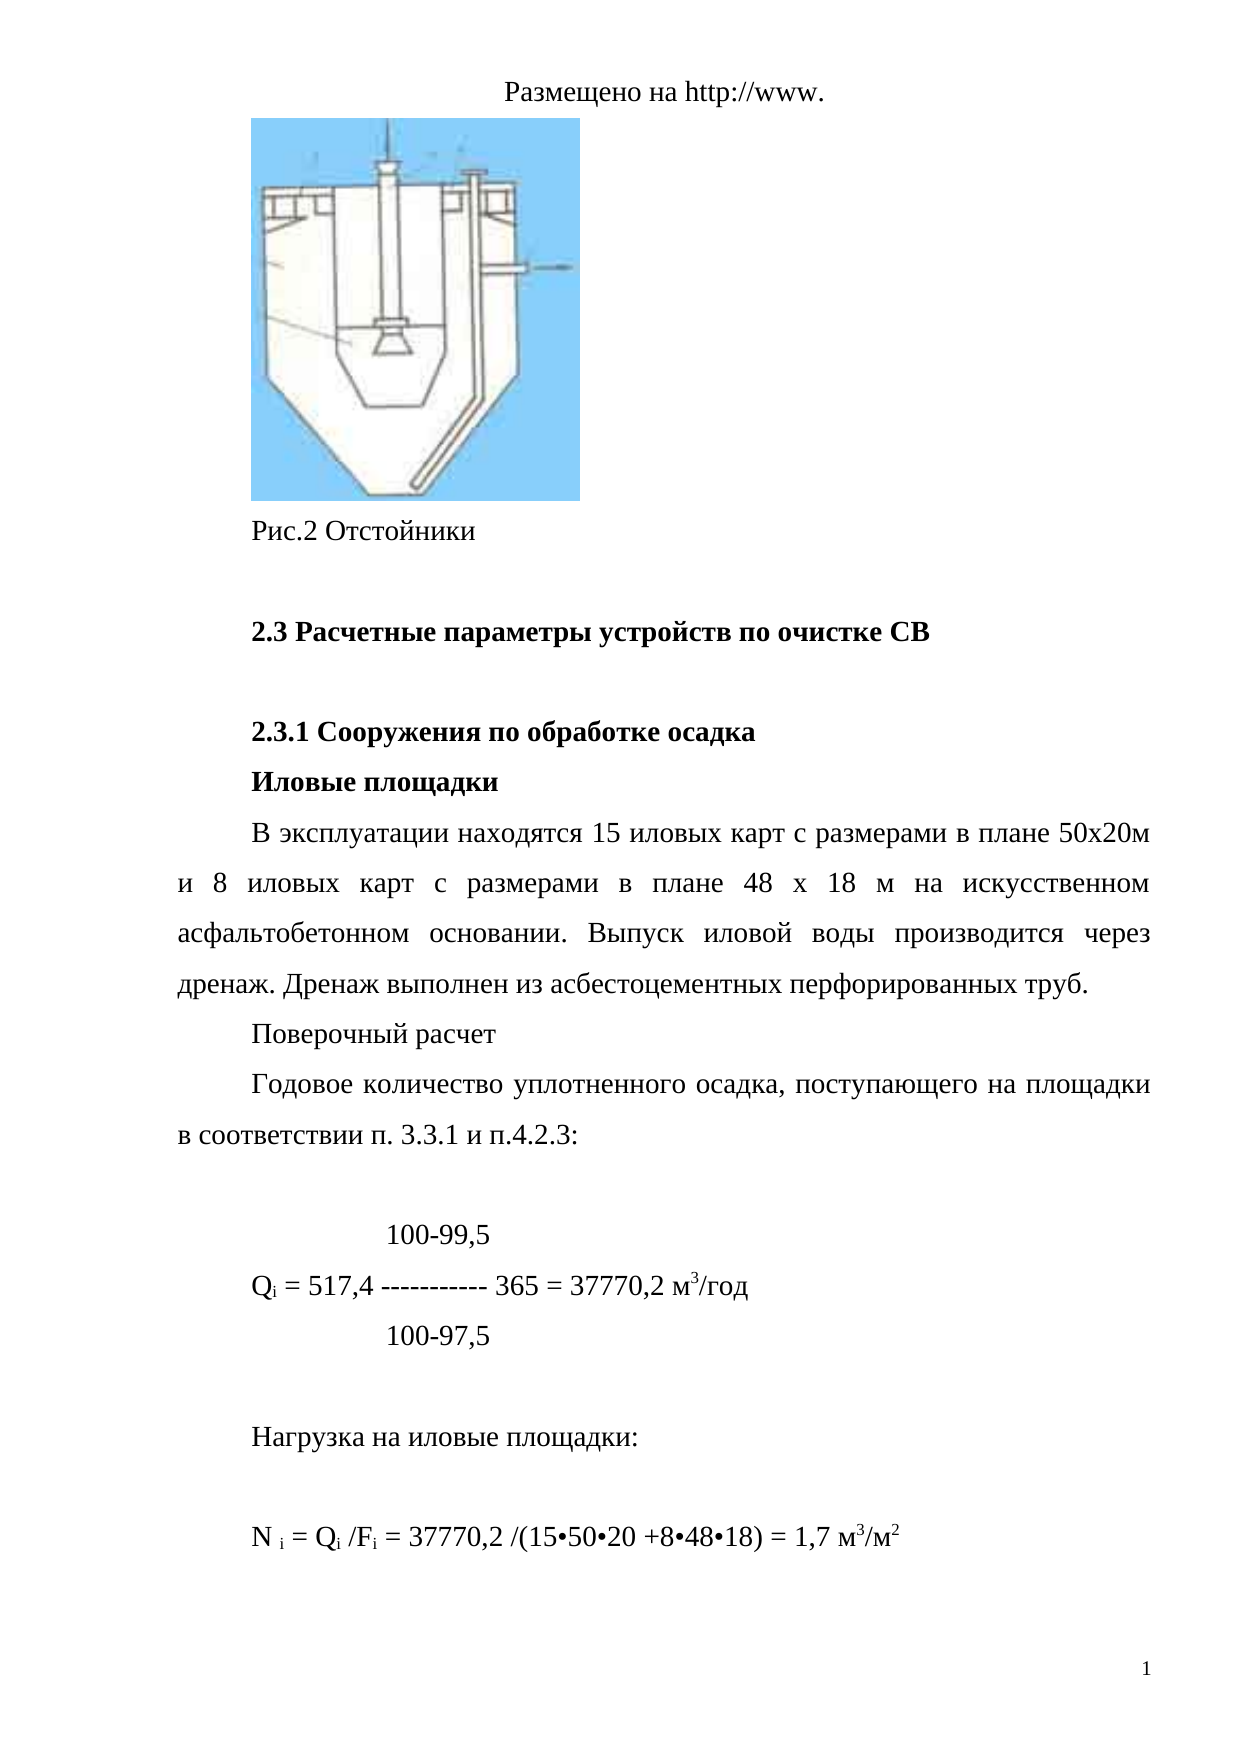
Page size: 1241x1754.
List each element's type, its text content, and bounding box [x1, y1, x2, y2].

text Годовое количество уплотненного осадка, поступающего на площадки в соответствии п. 3.3.1 и п.4.2.3: [177, 1066, 1152, 1150]
text Qi = 517,4 365 = 37770,2 м3/год [177, 1268, 1152, 1301]
text 100-99,5 [177, 1217, 1152, 1251]
text 2.3 Расчетные параметры устройств по очистке СВ [177, 614, 1152, 647]
text В эксплуатации находятся 15 иловых карт с размерами в плане 50x20м и 8 иловых карт с размерами в плане 48 х на искусственном асфальтобетонном основании. Выпуск иловой воды производится через дренаж. Дренаж выполнен из асбестоцементных перфорированных труб. [177, 815, 1152, 999]
text Поверочный расчет [177, 1016, 1152, 1050]
text N i = Qi /Fi = 37770,2 /(15•50•20 +8•48•18) = 1,7 м3/м2 [177, 1519, 1152, 1553]
text Нагрузка на иловые площадки: [177, 1419, 1152, 1452]
text Иловые площадки [177, 764, 1152, 798]
text 2.3.1 Сооружения по обработке осадка [177, 714, 1152, 748]
picture [251, 118, 580, 501]
text Рис.2 Отстойники [177, 513, 1152, 547]
text 100-97,5 [177, 1318, 1152, 1352]
